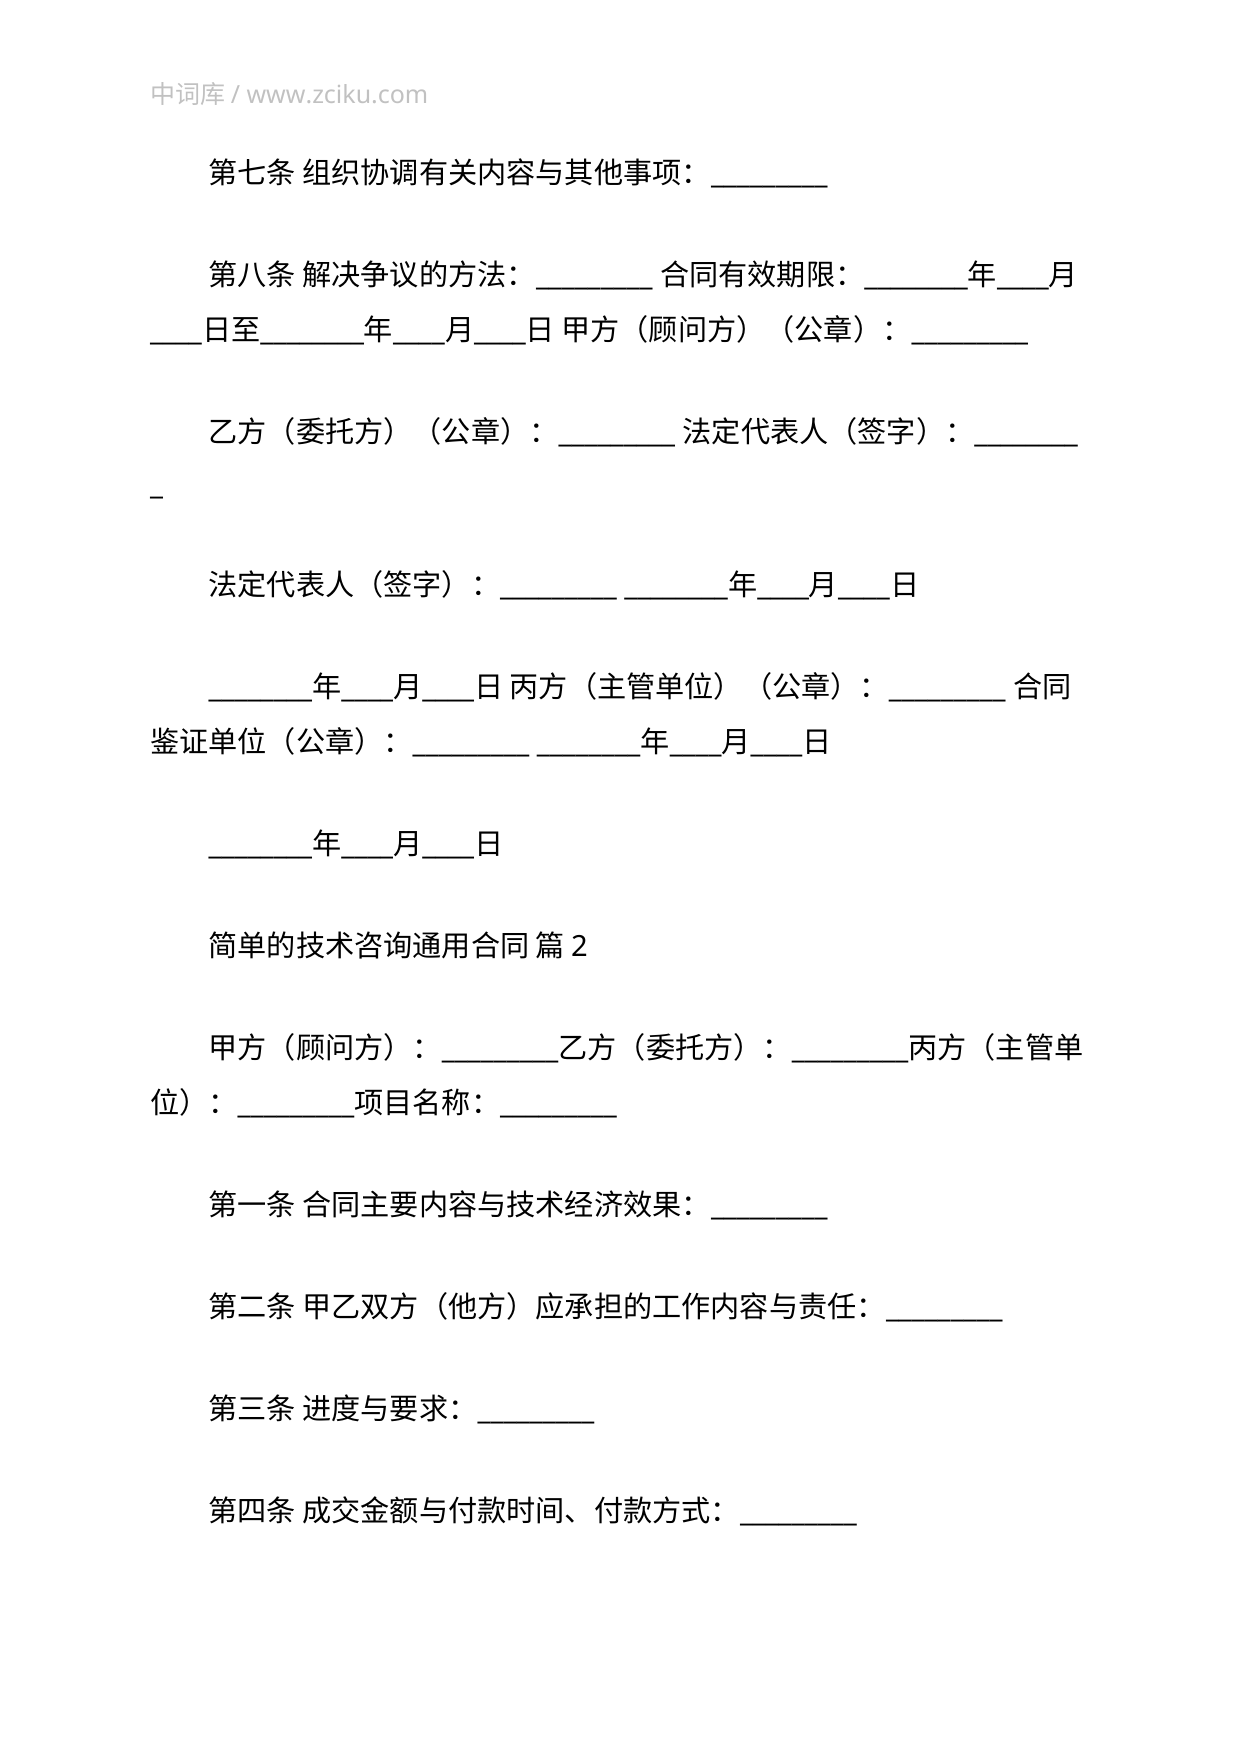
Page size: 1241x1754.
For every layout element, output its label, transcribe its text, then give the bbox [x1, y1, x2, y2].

text ________年____月____日 [150, 821, 1090, 863]
text 简单的技术咨询通用合同 篇2 [150, 923, 1090, 965]
text 第七条 组织协调有关内容与其他事项：_________ [150, 150, 1090, 192]
text ________年____月____日 丙方（主管单位）（公章）：_________ 合同鉴证单位（公章）：_________ ________年____月____日 [150, 664, 1090, 761]
text 第八条 解决争议的方法：_________ 合同有效期限：________年____月____日至________年____月____日 甲方（顾问方）（公章）：_________ [150, 252, 1090, 349]
text 第二条 甲乙双方（他方）应承担的工作内容与责任：_________ [150, 1283, 1090, 1326]
text 乙方（委托方）（公章）：_________ 法定代表人（签字）：_________ [150, 409, 1090, 503]
text 第四条 成交金额与付款时间、付款方式：_________ [150, 1487, 1090, 1530]
text 第三条 进度与要求：_________ [150, 1386, 1090, 1428]
text 甲方（顾问方）：_________乙方（委托方）：_________丙方（主管单位）：_________项目名称：_________ [150, 1024, 1090, 1122]
text 第一条 合同主要内容与技术经济效果：_________ [150, 1182, 1090, 1224]
text 法定代表人（签字）：_________ ________年____月____日 [150, 562, 1090, 604]
